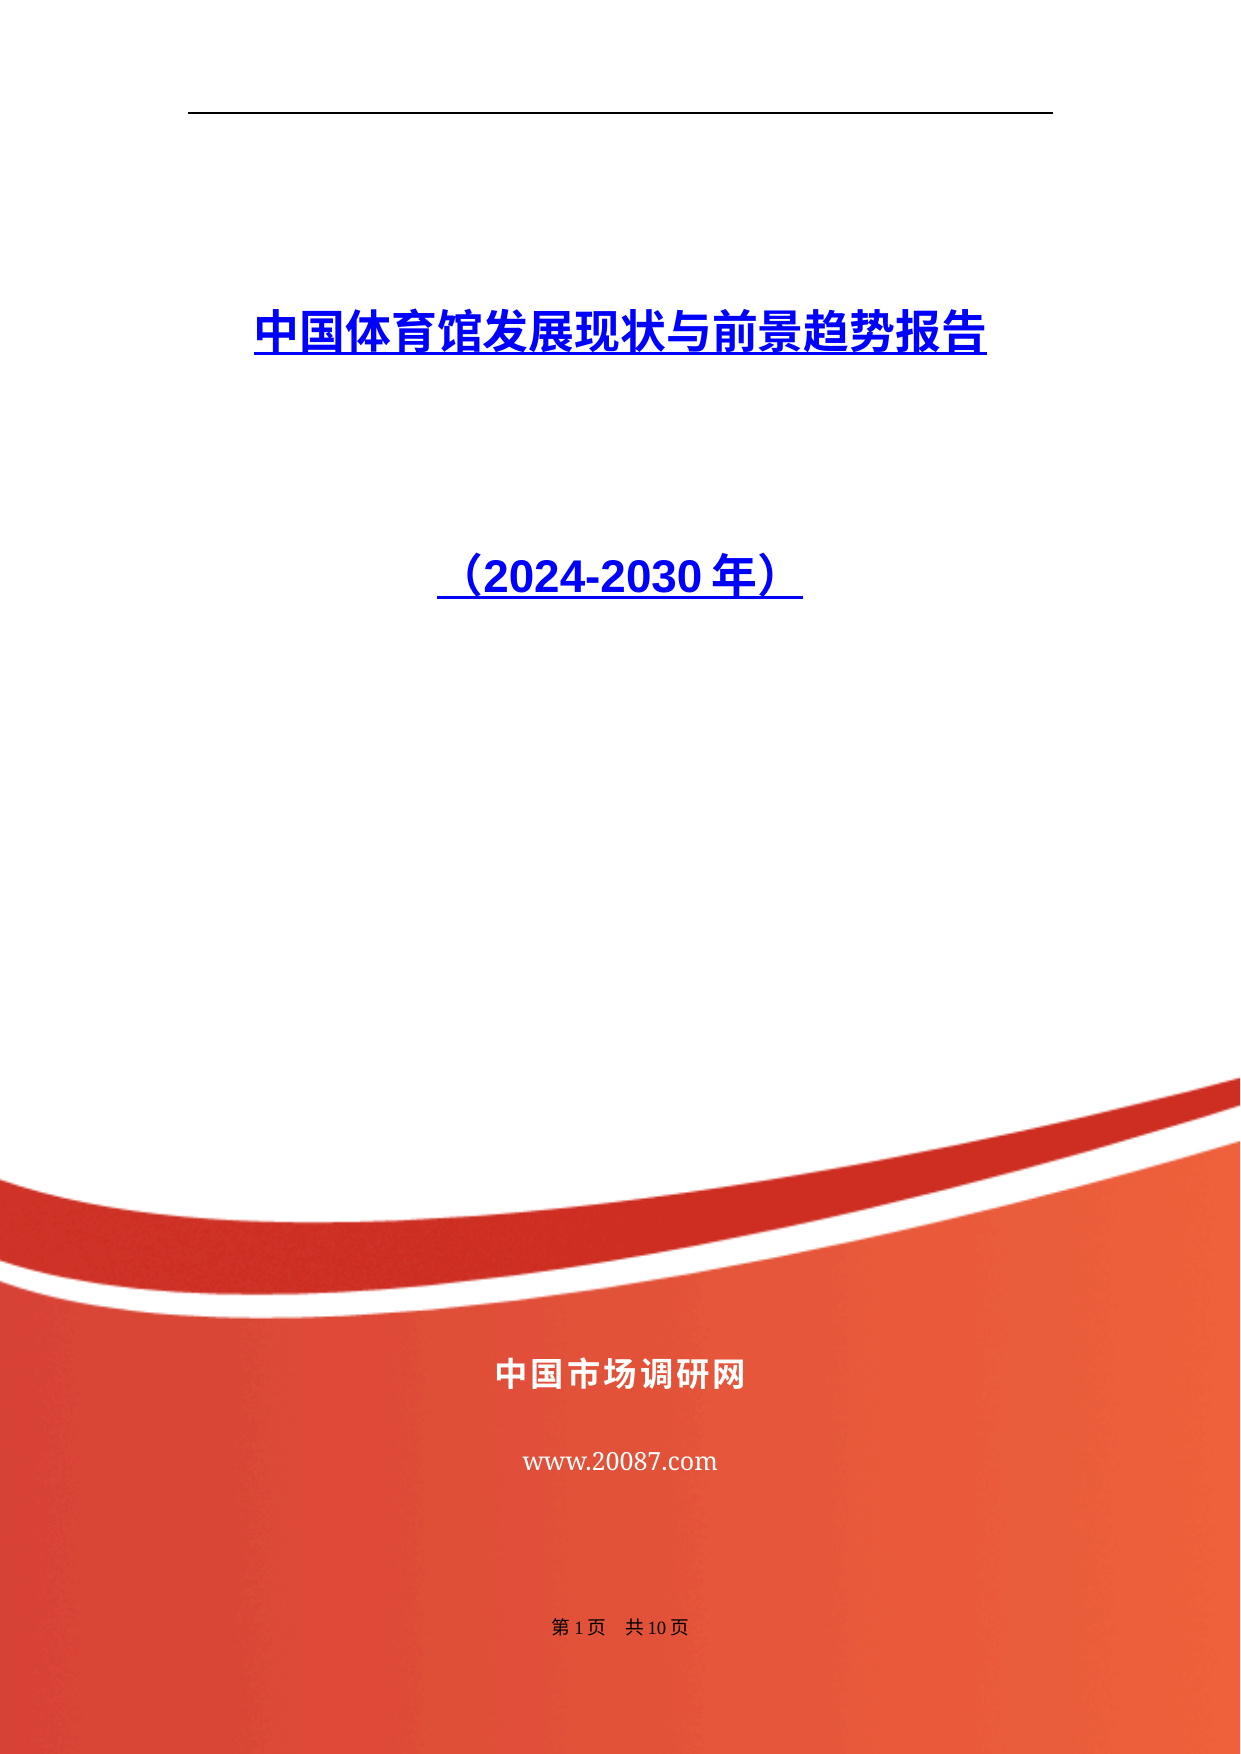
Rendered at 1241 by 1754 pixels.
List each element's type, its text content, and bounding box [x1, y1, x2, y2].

table_header 中国体育馆发展现状与前景趋势报告（2024-2030年） [188, 207, 1053, 773]
picture [0, 1006, 1241, 1754]
subtitle 中国市场调研网 [187, 1339, 1053, 1404]
text www.20087.com [187, 1428, 1053, 1493]
